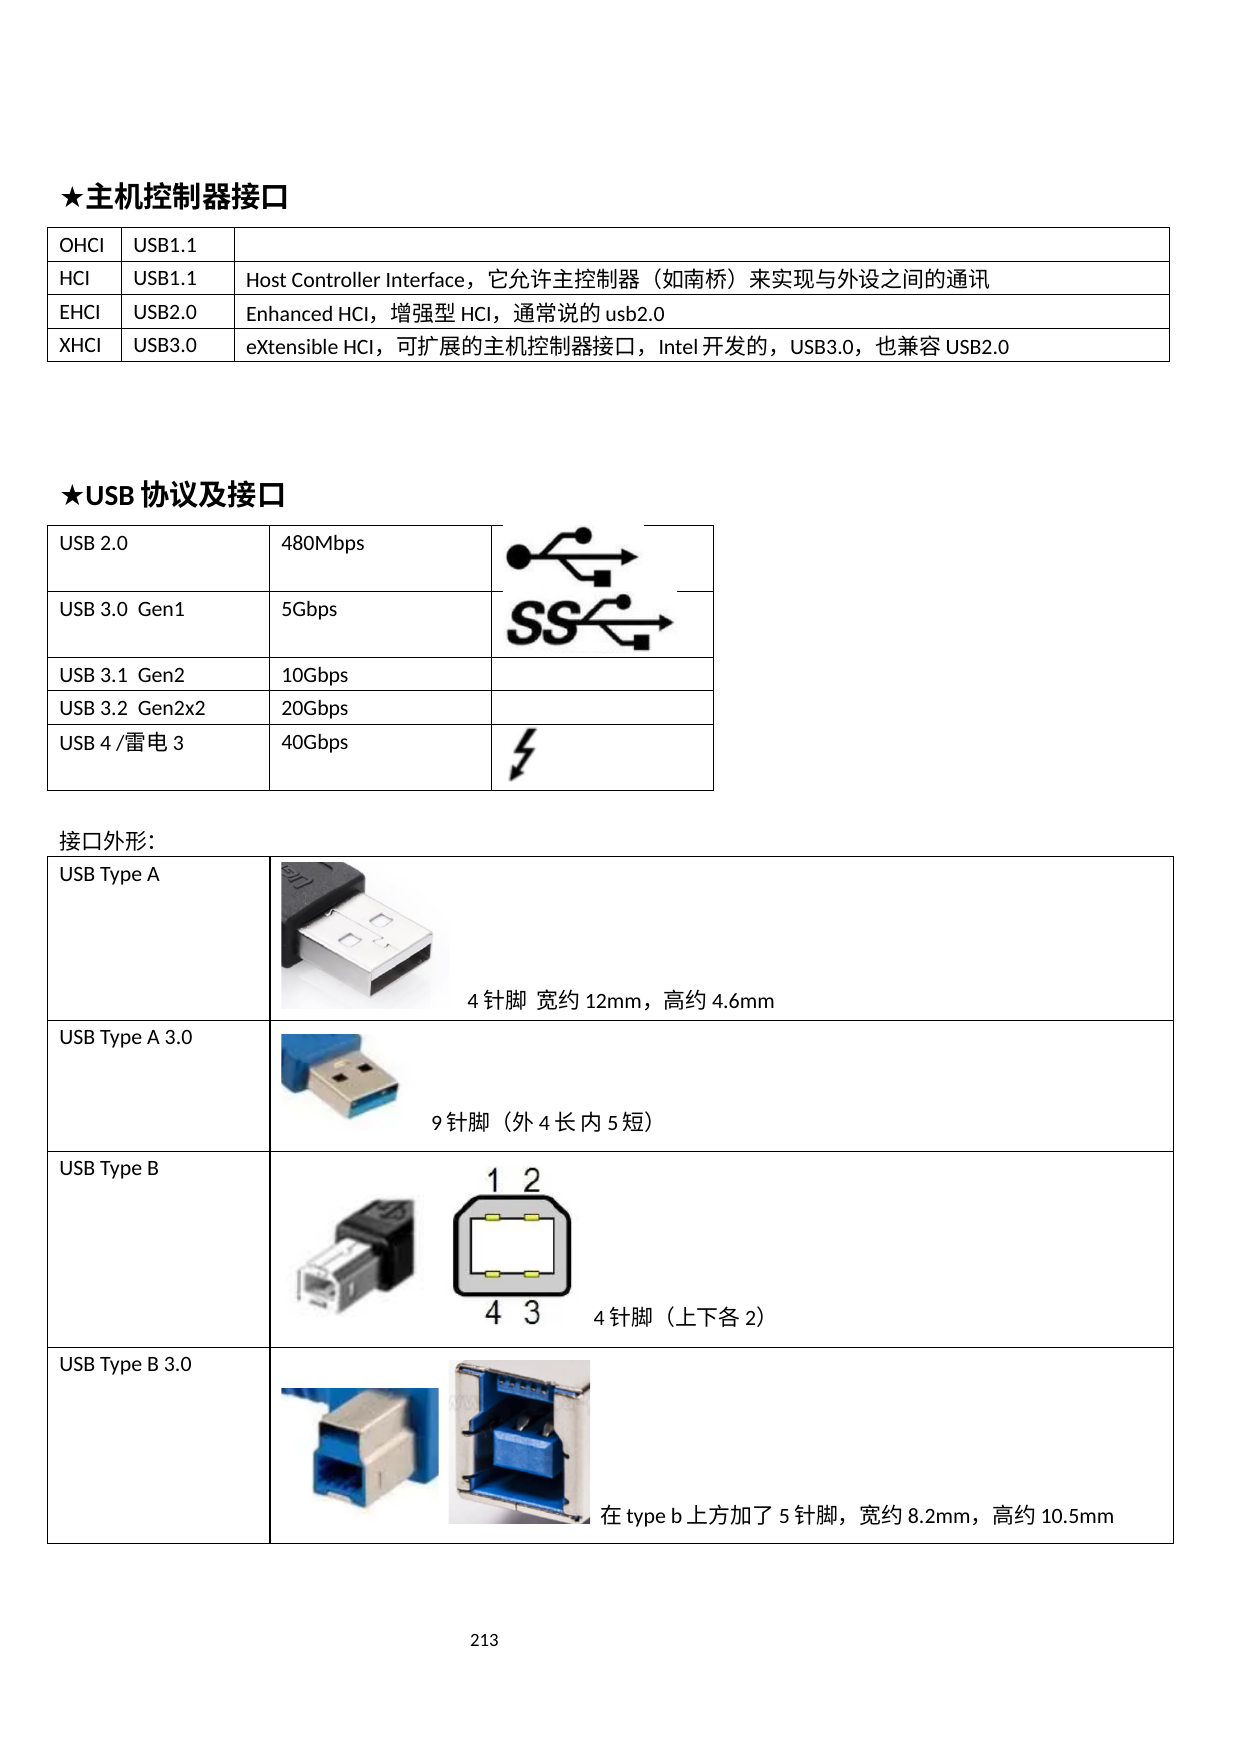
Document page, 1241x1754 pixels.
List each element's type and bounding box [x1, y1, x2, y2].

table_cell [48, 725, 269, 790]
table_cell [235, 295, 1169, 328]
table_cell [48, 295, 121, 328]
picture [502, 525, 645, 588]
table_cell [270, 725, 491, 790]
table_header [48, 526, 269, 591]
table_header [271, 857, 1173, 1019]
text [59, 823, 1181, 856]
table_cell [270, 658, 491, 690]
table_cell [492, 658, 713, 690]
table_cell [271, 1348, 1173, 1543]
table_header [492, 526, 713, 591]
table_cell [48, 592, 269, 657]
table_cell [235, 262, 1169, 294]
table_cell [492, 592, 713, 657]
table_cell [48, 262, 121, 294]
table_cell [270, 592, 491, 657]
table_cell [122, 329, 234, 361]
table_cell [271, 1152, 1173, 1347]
picture [447, 1166, 584, 1326]
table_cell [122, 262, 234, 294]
picture [502, 725, 543, 784]
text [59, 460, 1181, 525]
picture [281, 1194, 438, 1326]
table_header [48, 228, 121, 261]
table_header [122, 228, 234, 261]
picture [281, 1034, 422, 1131]
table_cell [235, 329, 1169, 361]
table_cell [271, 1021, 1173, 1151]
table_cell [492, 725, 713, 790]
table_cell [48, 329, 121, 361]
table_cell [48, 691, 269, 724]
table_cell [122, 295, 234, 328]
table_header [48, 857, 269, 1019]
picture [448, 1360, 591, 1524]
picture [502, 591, 678, 653]
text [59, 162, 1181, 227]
picture [281, 1388, 439, 1524]
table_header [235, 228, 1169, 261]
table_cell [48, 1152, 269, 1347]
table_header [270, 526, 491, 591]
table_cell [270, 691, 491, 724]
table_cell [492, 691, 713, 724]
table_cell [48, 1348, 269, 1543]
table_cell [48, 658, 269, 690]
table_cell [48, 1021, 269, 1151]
picture [281, 862, 458, 1009]
